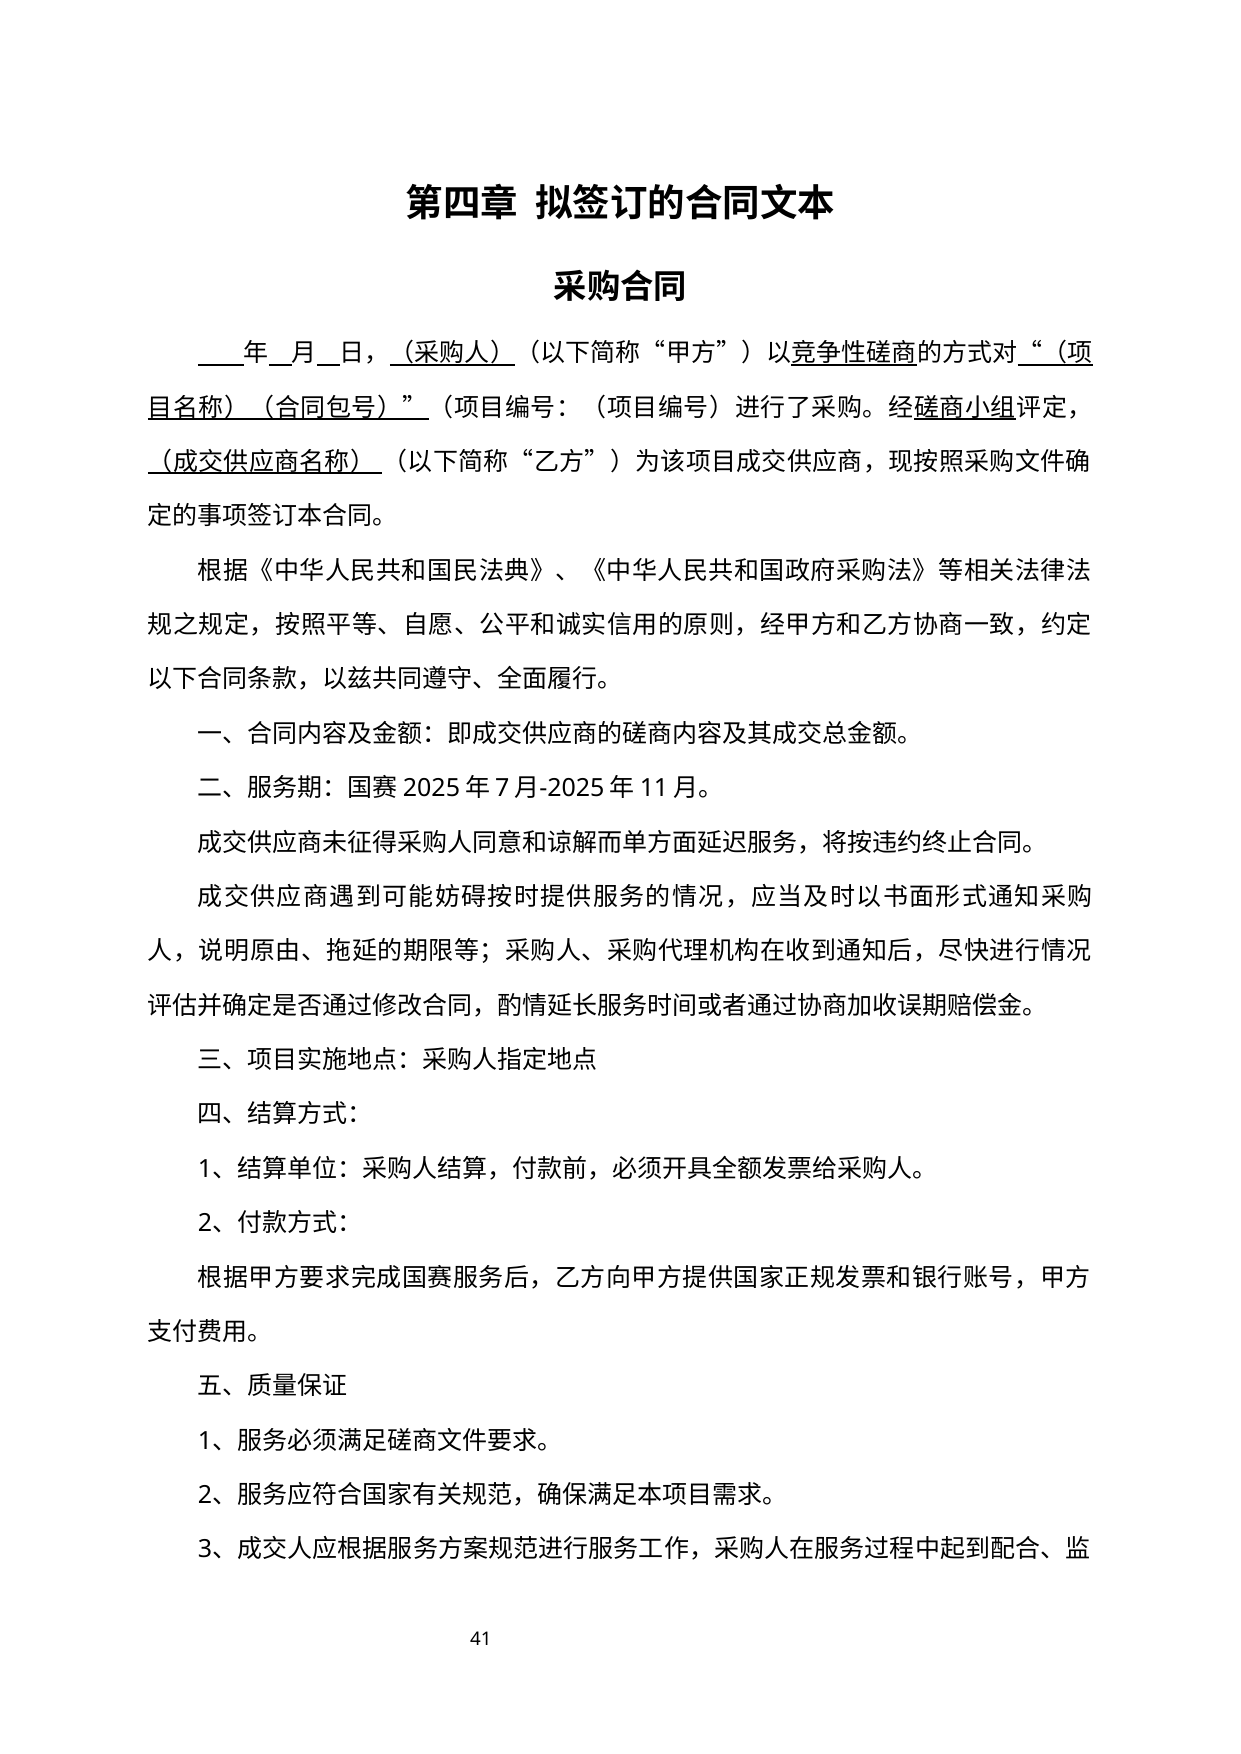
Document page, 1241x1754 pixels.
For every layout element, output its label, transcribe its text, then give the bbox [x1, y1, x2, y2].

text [148, 1529, 1092, 1565]
text 1、结算单位：采购人结算，付款前，必须开具全额发票给采购人。 [148, 1148, 1092, 1184]
text 五、质量保证 [148, 1366, 1092, 1402]
text 成交供应商未征得采购人同意和谅解而单方面延迟服务，将按违约终止合同。 [148, 822, 1092, 858]
text 年 月 日，（采购人）（以下简称“甲方”）以竞争性磋商的方式对“（项目名称）（合同包号）”（项目编号：（项目编号）进行了采购。经磋商小组评定， （成交供应商名称） （以下简称“乙方”）为该项目成交供应商，现按照采购文件确定的事项签订本合同。 [148, 333, 1092, 532]
text 根据甲方要求完成国赛服务后，乙方向甲方提供国家正规发票和银行账号，甲方支付费用。 [148, 1257, 1092, 1348]
text 四、结算方式： [148, 1094, 1092, 1130]
text 成交供应商遇到可能妨碍按时提供服务的情况，应当及时以书面形式通知采购人，说明原由、拖延的期限等；采购人、采购代理机构在收到通知后，尽快进行情况评估并确定是否通过修改合同，酌情延长服务时间或者通过协商加收误期赔偿金。 [148, 876, 1092, 1021]
text 一、合同内容及金额：即成交供应商的磋商内容及其成交总金额。 [148, 713, 1092, 749]
text 三、项目实施地点：采购人指定地点 [148, 1039, 1092, 1076]
text 1、服务必须满足磋商文件要求。 [148, 1420, 1092, 1456]
title 第四章 拟签订的合同文本 [148, 173, 1092, 227]
text 二、服务期：国赛2025年7月-2025年11月。 [148, 768, 1092, 804]
text 根据《中华人民共和国民法典》、《中华人民共和国政府采购法》等相关法律法规之规定，按照平等、自愿、公平和诚实信用的原则，经甲方和乙方协商一致，约定以下合同条款，以兹共同遵守、全面履行。 [148, 550, 1092, 695]
text 2、服务应符合国家有关规范，确保满足本项目需求。 [148, 1474, 1092, 1511]
text 采购合同 [148, 260, 1092, 308]
text 2、付款方式： [148, 1203, 1092, 1239]
